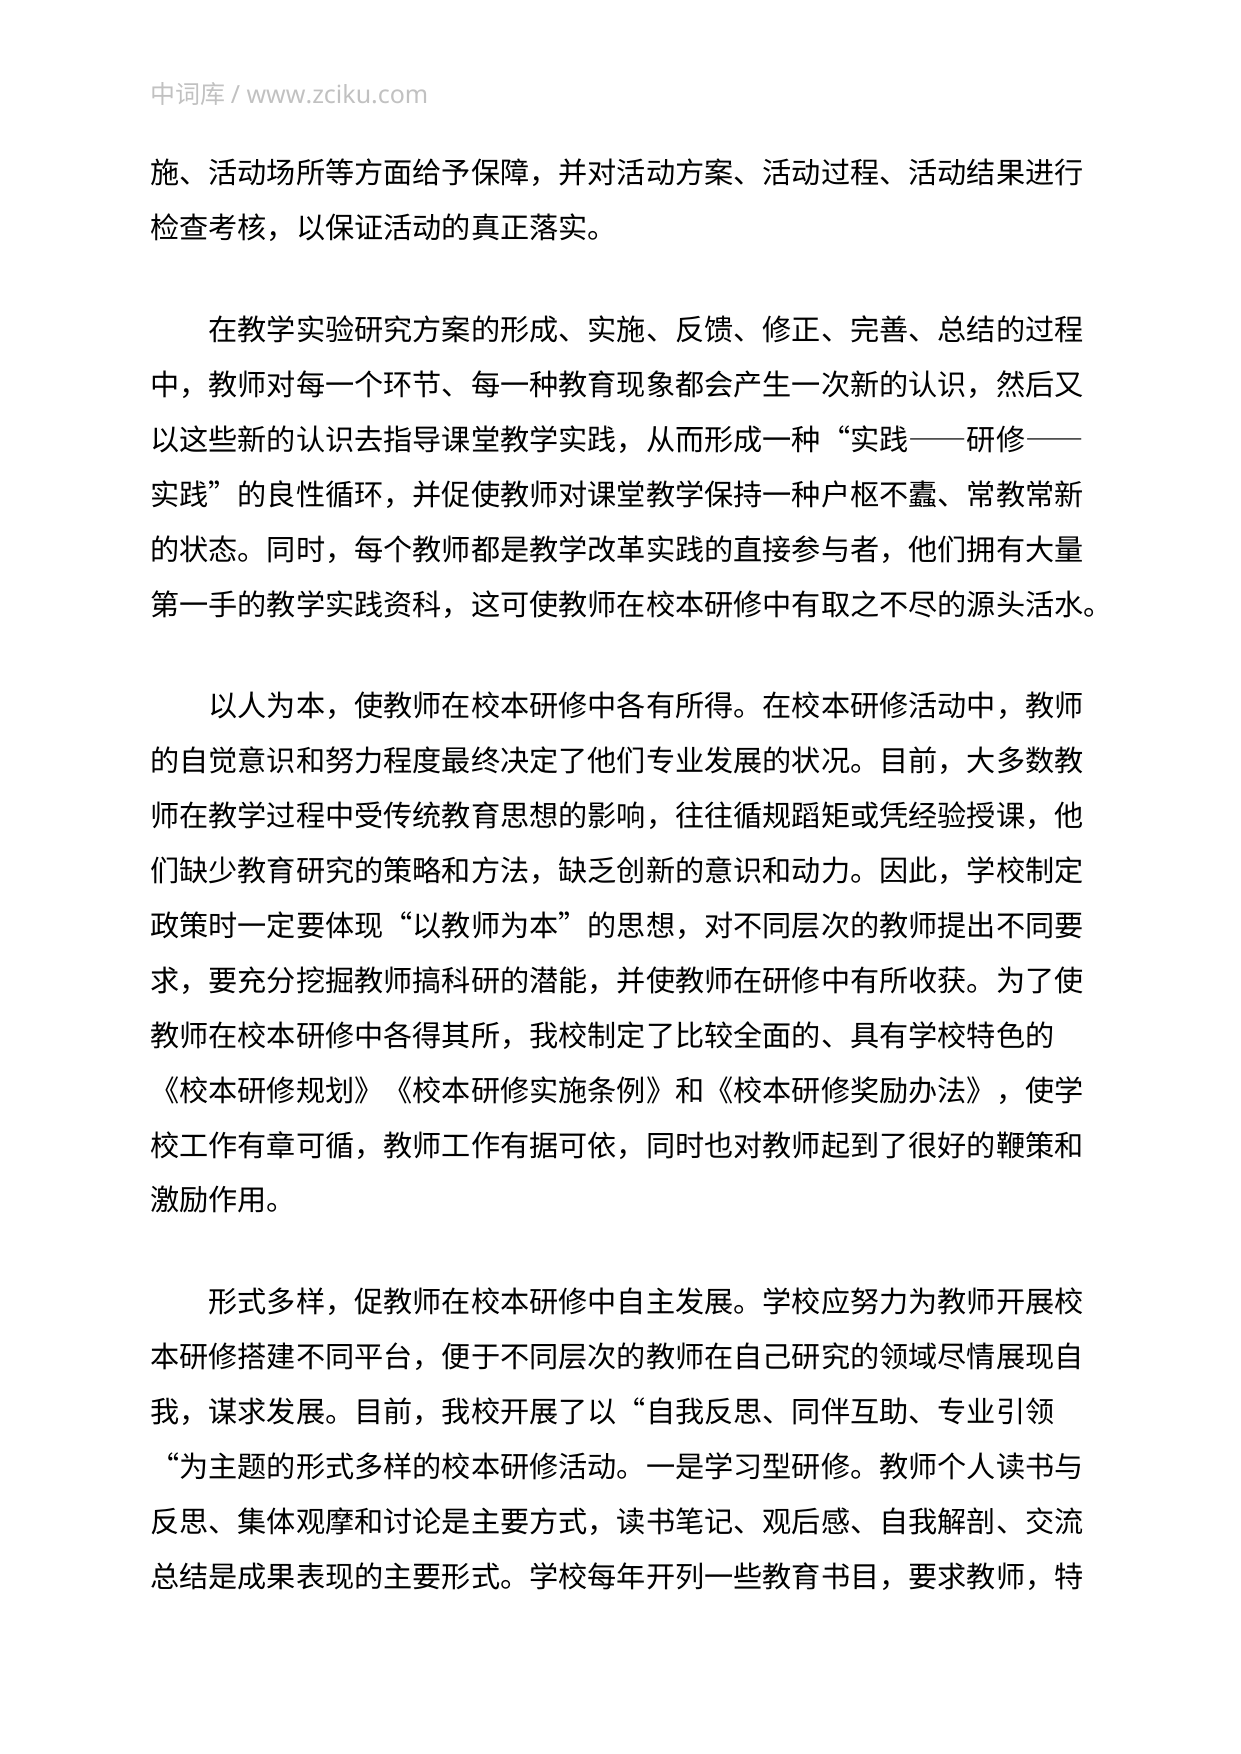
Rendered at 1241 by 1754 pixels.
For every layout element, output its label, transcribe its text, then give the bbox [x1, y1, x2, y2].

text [150, 1279, 1090, 1596]
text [150, 150, 1090, 247]
text 在教学实验研究方案的形成、实施、反馈、修正、完善、总结的过程中，教师对每一个环节、每一种教育现象都会产生一次新的认识，然后又以这些新的认识去指导课堂教学实践，从而形成一种“实践——研修——实践”的良性循环，并促使教师对课堂教学保持一种户枢不蠹、常教常新的状态。同时，每个教师都是教学改革实践的直接参与者，他们拥有大量第一手的教学实践资科，这可使教师在校本研修中有取之不尽的源头活水。 [150, 307, 1090, 623]
text 以人为本，使教师在校本研修中各有所得。在校本研修活动中，教师的自觉意识和努力程度最终决定了他们专业发展的状况。目前，大多数教师在教学过程中受传统教育思想的影响，往往循规蹈矩或凭经验授课，他们缺少教育研究的策略和方法，缺乏创新的意识和动力。因此，学校制定政策时一定要体现“以教师为本”的思想，对不同层次的教师提出不同要求，要充分挖掘教师搞科研的潜能，并使教师在研修中有所收获。为了使教师在校本研修中各得其所，我校制定了比较全面的、具有学校特色的《校本研修规划》《校本研修实施条例》和《校本研修奖励办法》，使学校工作有章可循，教师工作有据可依，同时也对教师起到了很好的鞭策和激励作用。 [150, 683, 1090, 1219]
